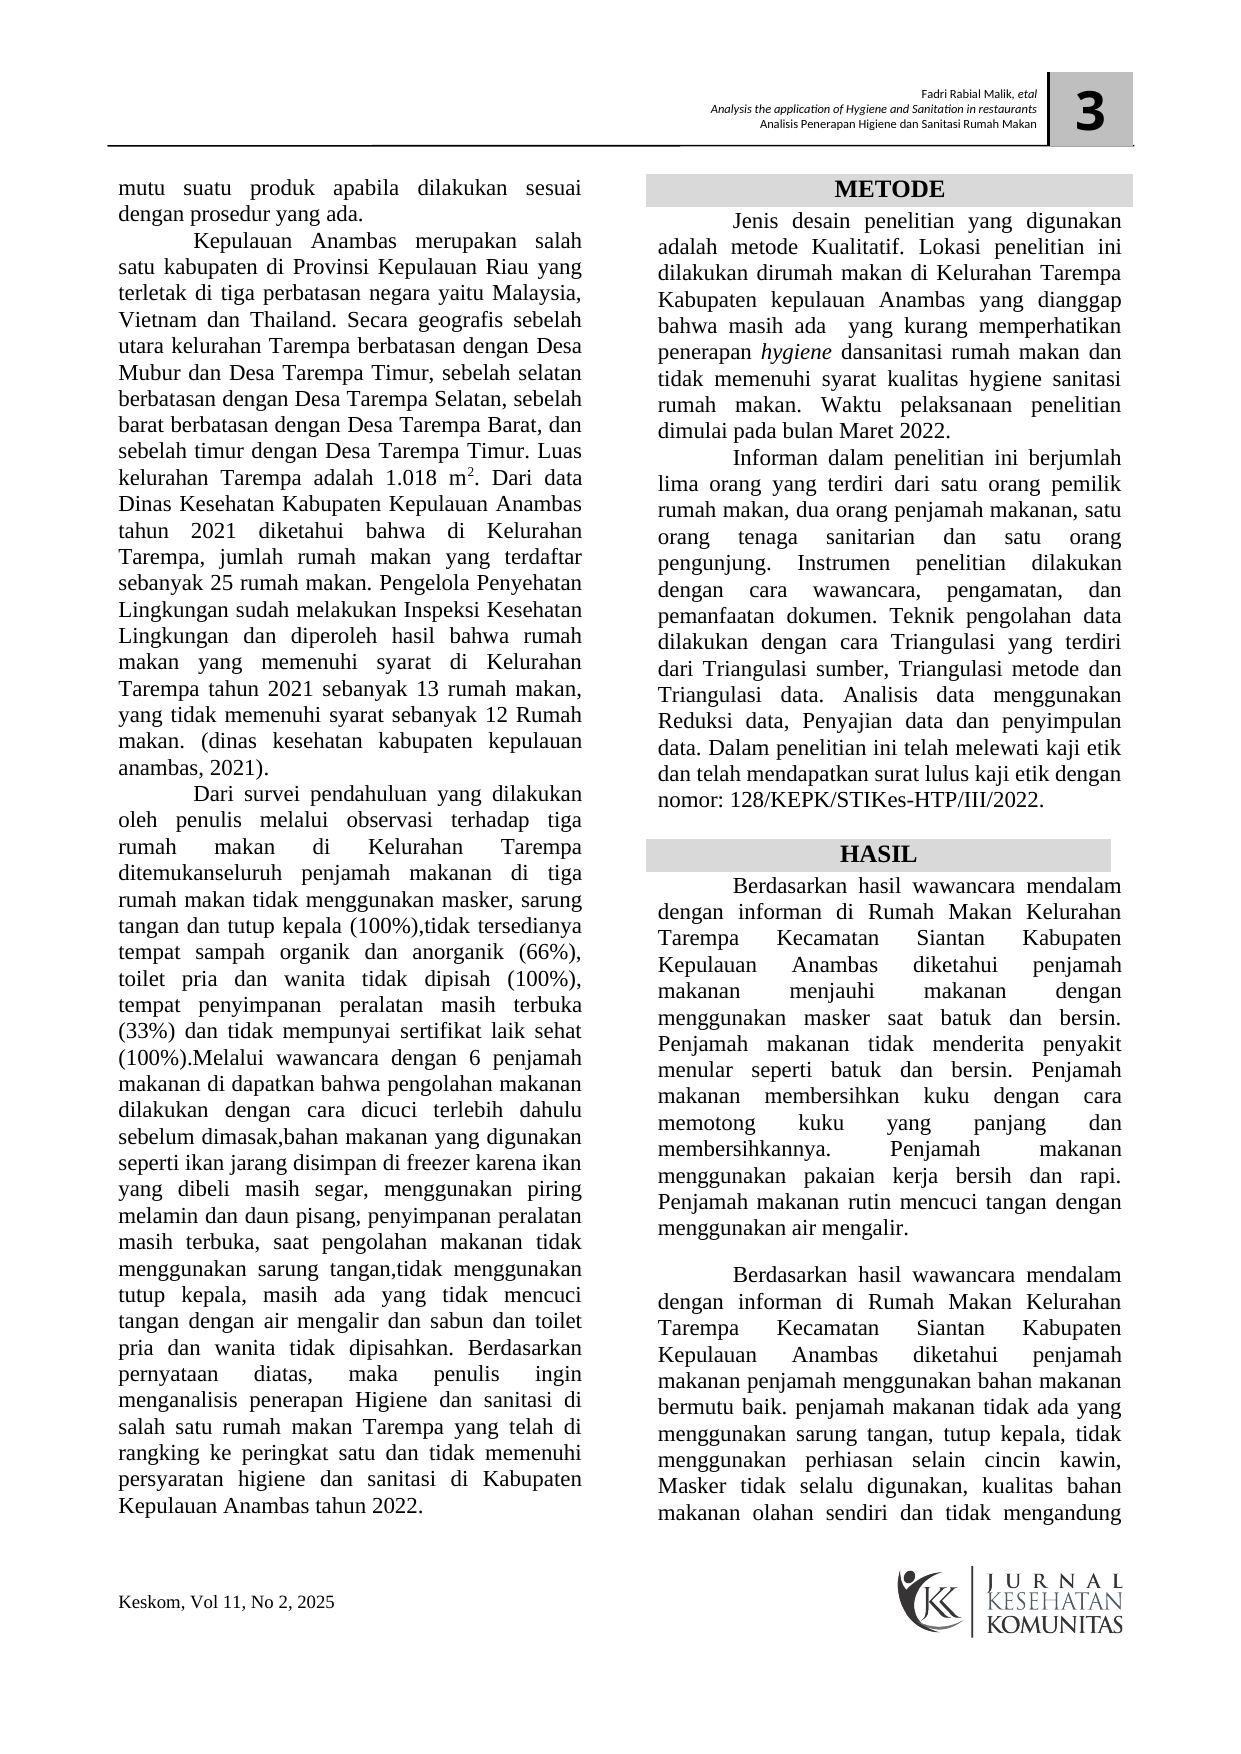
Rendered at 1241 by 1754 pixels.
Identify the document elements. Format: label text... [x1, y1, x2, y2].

text Jenis desain penelitian yang digunakan adalah metode Kualitatif. Lokasi penelitian ini dilakukan dirumah makan di Kelurahan Tarempa Kabupaten kepulauan Anambas yang dianggap bahwa masih ada yang kurang memperhatikan penerapan hygiene dansanitasi rumah makan dan tidak memenuhi syarat kualitas hygiene sanitasi rumah makan. Waktu pelaksanaan penelitian dimulai pada bulan Maret 2022. [658, 207, 1122, 444]
text Berdasarkan hasil wawancara mendalam dengan informan di Rumah Makan Kelurahan Tarempa Kecamatan Siantan Kabupaten Kepulauan Anambas diketahui penjamah makanan menjauhi makanan dengan menggunakan masker saat batuk dan bersin. Penjamah makanan tidak menderita penyakit menular seperti batuk dan bersin. Penjamah makanan membersihkan kuku dengan cara memotong kuku yang panjang dan membersihkannya. Penjamah makanan menggunakan pakaian kerja bersih dan rapi. Penjamah makanan rutin mencuci tangan dengan menggunakan air mengalir. [658, 872, 1122, 1241]
text Kepulauan Anambas merupakan salah satu kabupaten di Provinsi Kepulauan Riau yang terletak di tiga perbatasan negara yaitu Malaysia, Vietnam dan Thailand. Secara geografis sebelah utara kelurahan Tarempa berbatasan dengan Desa Mubur dan Desa Tarempa Timur, sebelah selatan berbatasan dengan Desa Tarempa Selatan, sebelah barat berbatasan dengan Desa Tarempa Barat, dan sebelah timur dengan Desa Tarempa Timur. Luas kelurahan Tarempa adalah 1.018 m2. Dari data Dinas Kesehatan Kabupaten Kepulauan Anambas tahun 2021 diketahui bahwa di Kelurahan Tarempa, jumlah rumah makan yang terdaftar sebanyak 25 rumah makan. Pengelola Penyehatan Lingkungan sudah melakukan Inspeksi Kesehatan Lingkungan dan diperoleh hasil bahwa rumah makan yang memenuhi syarat di Kelurahan Tarempa tahun 2021 sebanyak 13 rumah makan, yang tidak memenuhi syarat sebanyak 12 Rumah makan. (dinas kesehatan kabupaten kepulauan anambas, 2021). [118, 227, 583, 780]
table_header HASIL [646, 839, 1111, 872]
text Informan dalam penelitian ini berjumlah lima orang yang terdiri dari satu orang pemilik rumah makan, dua orang penjamah makanan, satu orang tenaga sanitarian dan satu orang pengunjung. Instrumen penelitian dilakukan dengan cara wawancara, pengamatan, dan pemanfaatan dokumen. Teknik pengolahan data dilakukan dengan cara Triangulasi yang terdiri dari Triangulasi sumber, Triangulasi metode dan Triangulasi data. Analisis data menggunakan Reduksi data, Penyajian data dan penyimpulan data. Dalam penelitian ini telah melewati kaji etik dan telah mendapatkan surat lulus kaji etik dengan nomor: 128/KEPK/STIKes-HTP/III/2022. [658, 444, 1122, 813]
text Dari survei pendahuluan yang dilakukan oleh penulis melalui observasi terhadap tiga rumah makan di Kelurahan Tarempa ditemukanseluruh penjamah makanan di tiga rumah makan tidak menggunakan masker, sarung tangan dan tutup kepala (100%),tidak tersedianya tempat sampah organik dan anorganik (66%), toilet pria dan wanita tidak dipisah (100%), tempat penyimpanan peralatan masih terbuka (33%) dan tidak mempunyai sertifikat laik sehat (100%).Melalui wawancara dengan 6 penjamah makanan di dapatkan bahwa pengolahan makanan dilakukan dengan cara dicuci terlebih dahulu sebelum dimasak,bahan makanan yang digunakan seperti ikan jarang disimpan di freezer karena ikan yang dibeli masih segar, menggunakan piring melamin dan daun pisang, penyimpanan peralatan masih terbuka, saat pengolahan makanan tidak menggunakan sarung tangan,tidak menggunakan tutup kepala, masih ada yang tidak mencuci tangan dengan air mengalir dan sabun dan toilet pria dan wanita tidak dipisahkan. Berdasarkan pernyataan diatas, maka penulis ingin menganalisis penerapan Higiene dan sanitasi di salah satu rumah makan Tarempa yang telah di rangking ke peringkat satu dan tidak memenuhi persyaratan higiene dan sanitasi di Kabupaten Kepulauan Anambas tahun 2022. [118, 780, 583, 1518]
table_header METODE [646, 174, 1133, 207]
picture [897, 1565, 1123, 1638]
